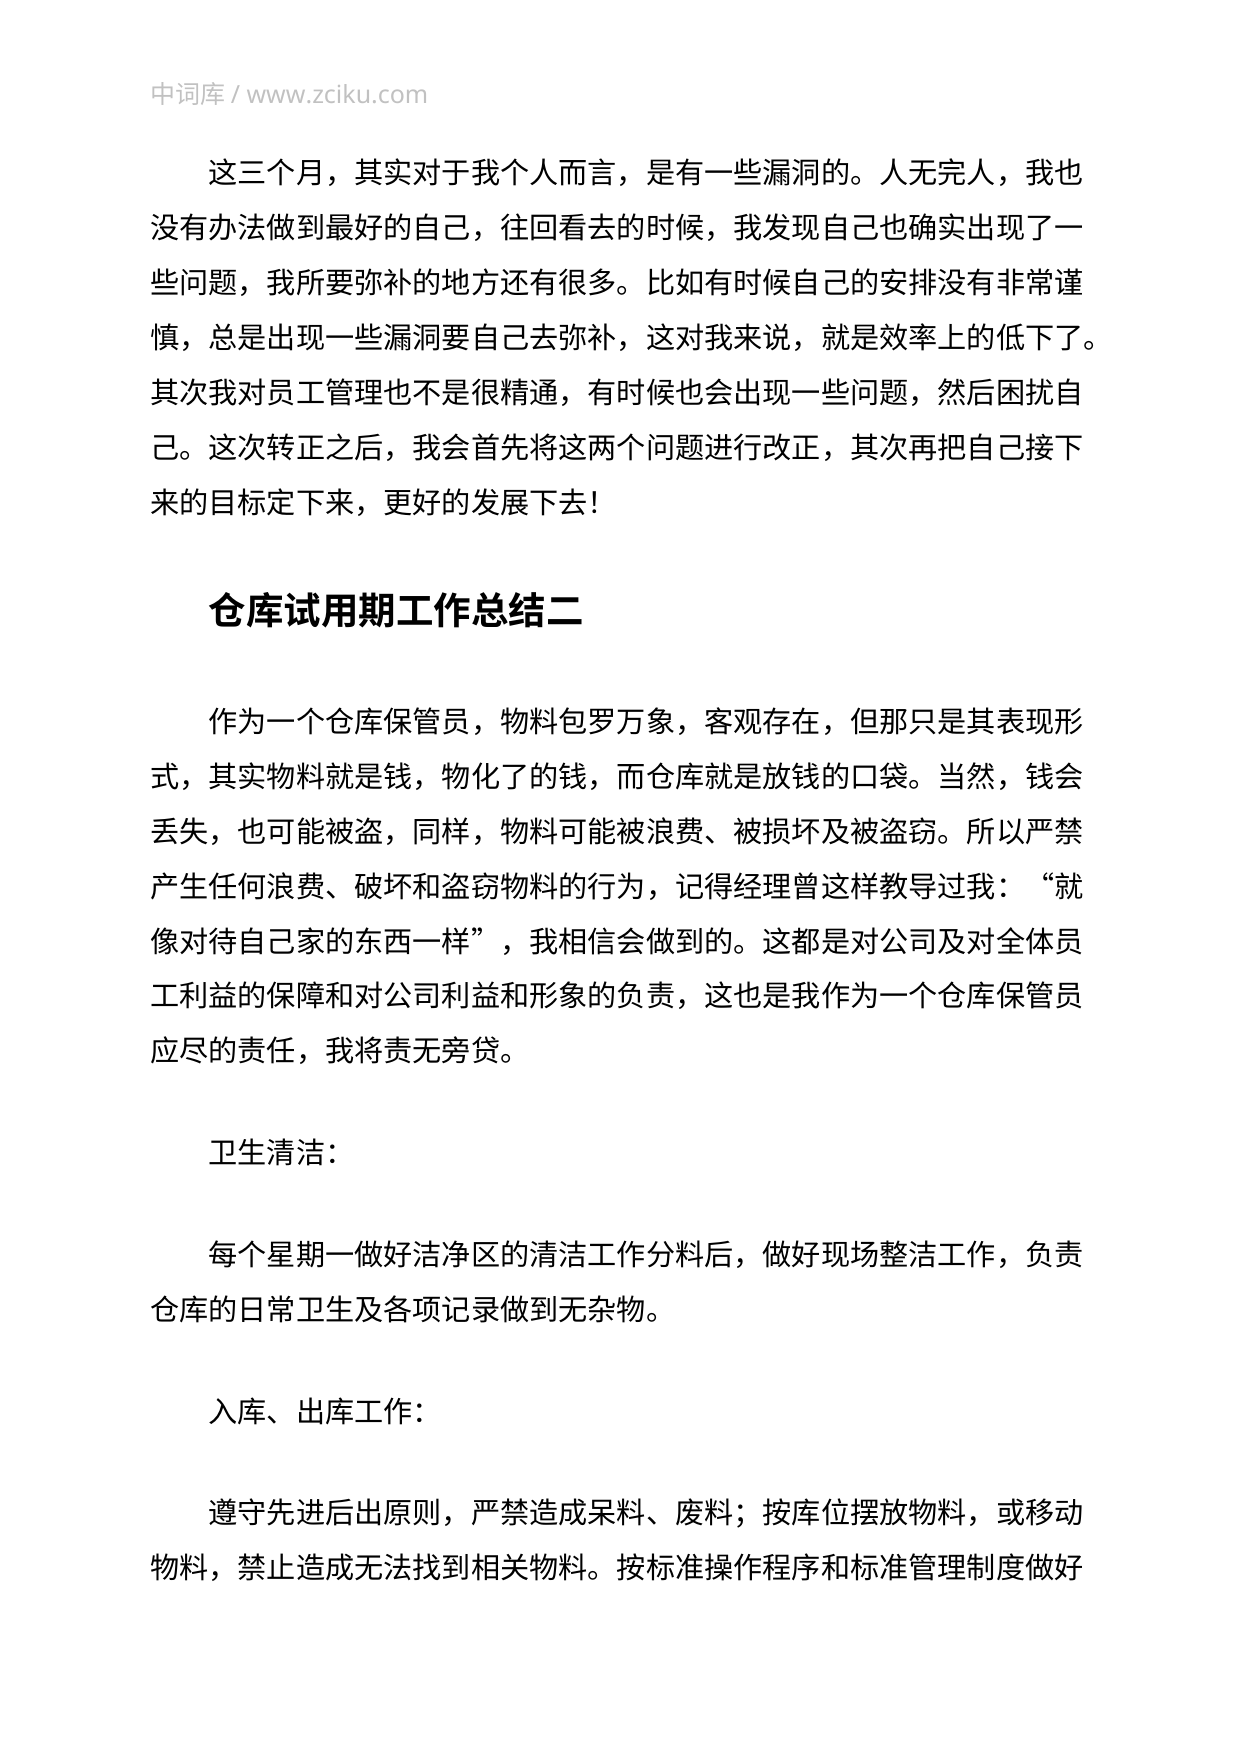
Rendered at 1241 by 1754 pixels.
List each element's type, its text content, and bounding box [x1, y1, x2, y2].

text 仓库试用期工作总结二 [150, 581, 1090, 635]
text 入库、出库工作： [150, 1388, 1090, 1430]
text 卫生清洁： [150, 1130, 1090, 1172]
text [150, 1490, 1090, 1587]
text 这三个月，其实对于我个人而言，是有一些漏洞的。人无完人，我也没有办法做到最好的自己，往回看去的时候，我发现自己也确实出现了一些问题，我所要弥补的地方还有很多。比如有时候自己的安排没有非常谨慎，总是出现一些漏洞要自己去弥补，这对我来说，就是效率上的低下了。其次我对员工管理也不是很精通，有时候也会出现一些问题，然后困扰自己。这次转正之后，我会首先将这两个问题进行改正，其次再把自己接下来的目标定下来，更好的发展下去！ [150, 150, 1090, 522]
text 每个星期一做好洁净区的清洁工作分料后，做好现场整洁工作，负责仓库的日常卫生及各项记录做到无杂物。 [150, 1231, 1090, 1329]
text 作为一个仓库保管员，物料包罗万象，客观存在，但那只是其表现形式，其实物料就是钱，物化了的钱，而仓库就是放钱的口袋。当然，钱会丢失，也可能被盗，同样，物料可能被浪费、被损坏及被盗窃。所以严禁产生任何浪费、破坏和盗窃物料的行为，记得经理曾这样教导过我：“就像对待自己家的东西一样”，我相信会做到的。这都是对公司及对全体员工利益的保障和对公司利益和形象的负责，这也是我作为一个仓库保管员应尽的责任，我将责无旁贷。 [150, 698, 1090, 1070]
